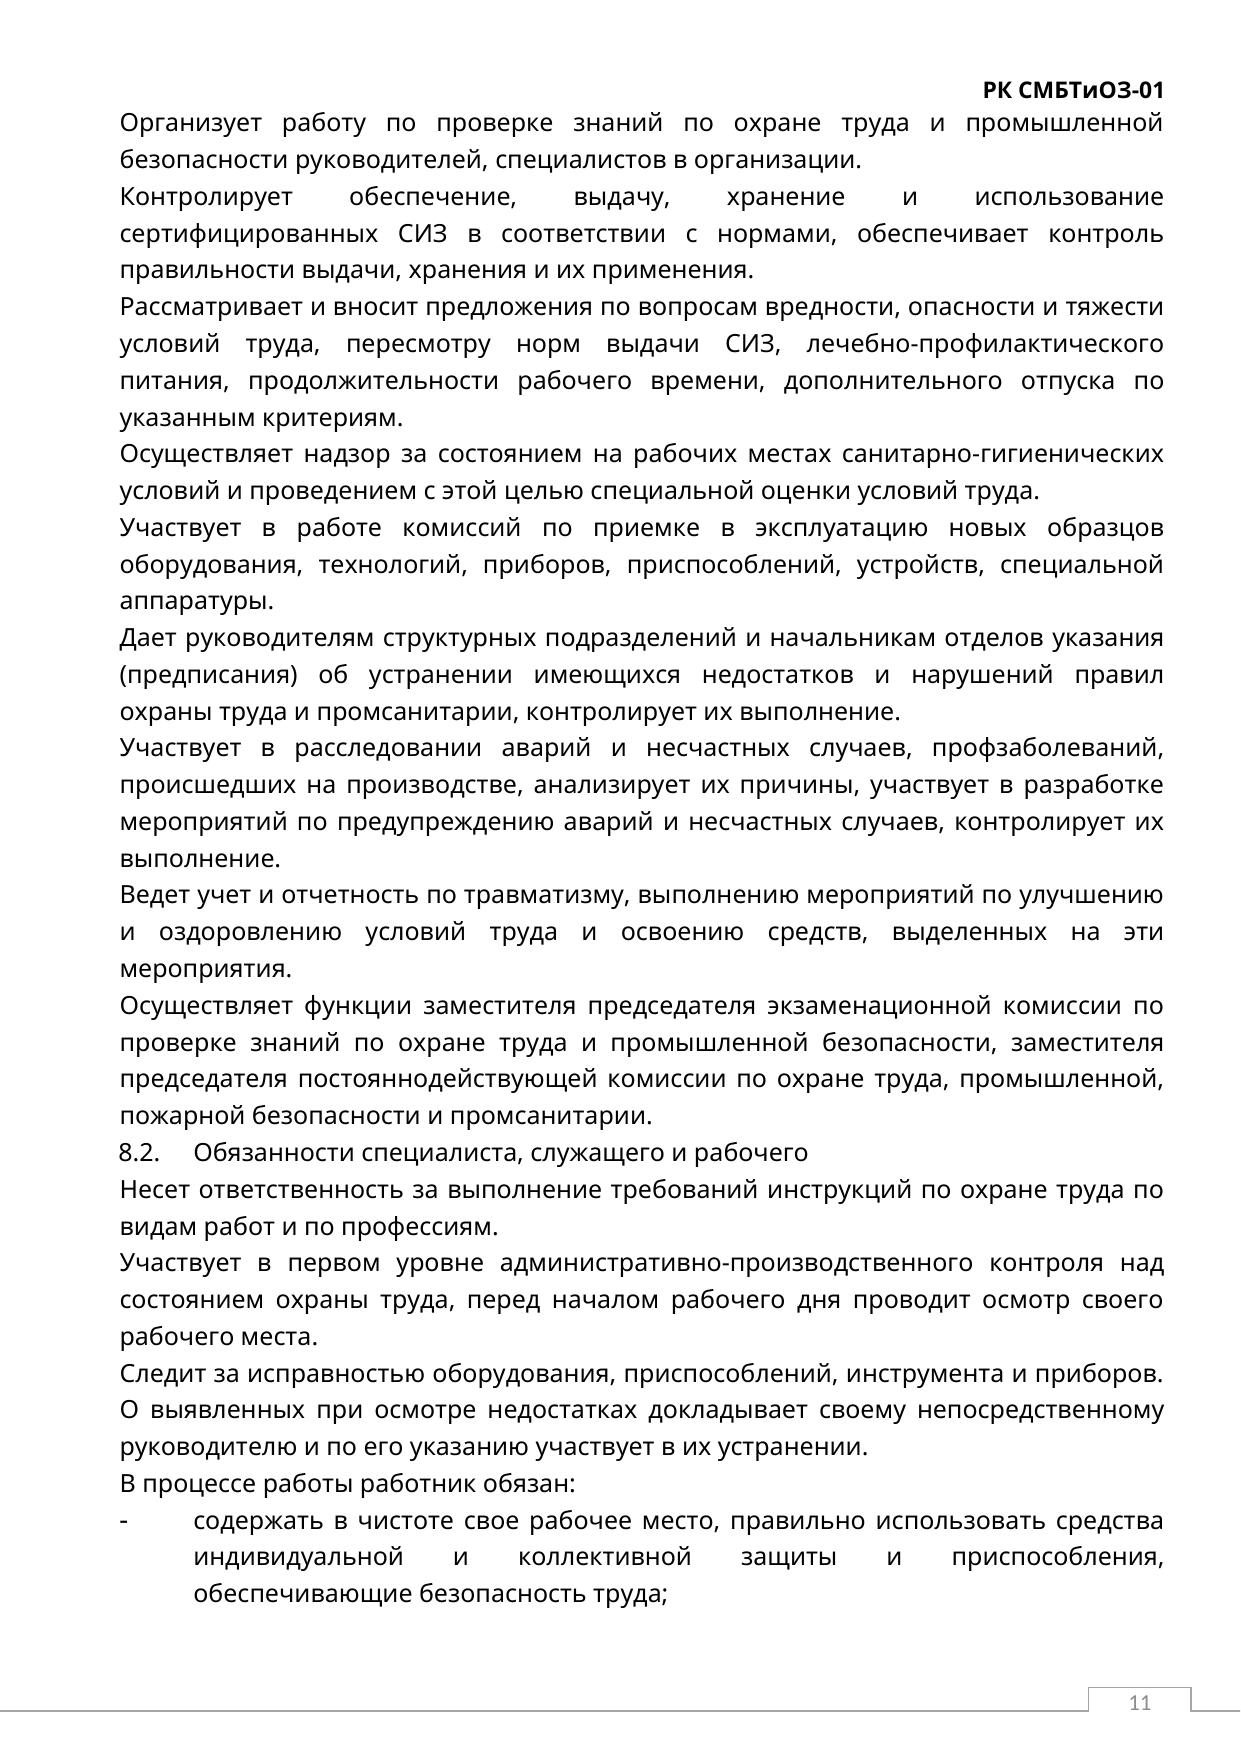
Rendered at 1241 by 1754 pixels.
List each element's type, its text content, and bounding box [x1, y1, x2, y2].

text Контролирует обеспечение, выдачу, хранение и использование сертифицированных СИЗ в соответствии с нормами, обеспечивает контроль правильности выдачи, хранения и их применения. [119, 178, 1165, 286]
list содержать в чистоте свое рабочее место, правильно использовать средства индивидуальной и коллективной защиты и приспособления, обеспечивающие безопасность труда; [119, 1502, 1165, 1610]
list Обязанности специалиста, служащего и рабочего [118, 1134, 1165, 1169]
text Осуществляет надзор за состоянием на рабочих местах санитарно-гигиенических условий и проведением с этой целью специальной оценки условий труда. [119, 436, 1165, 507]
text Ведет учет и отчетность по травматизму, выполнению мероприятий по улучшению и оздоровлению условий труда и освоению средств, выделенных на эти мероприятия. [119, 877, 1165, 985]
text Следит за исправностью оборудования, приспособлений, инструмента и приборов. О выявленных при осмотре недостатках докладывает своему непосредственному руководителю и по его указанию участвует в их устранении. [119, 1355, 1165, 1463]
text Несет ответственность за выполнение требований инструкций по охране труда по видам работ и по профессиям. [119, 1171, 1165, 1242]
text Дает руководителям структурных подразделений и начальникам отделов указания (предписания) об устранении имеющихся недостатков и нарушений правил охраны труда и промсанитарии, контролирует их выполнение. [119, 620, 1165, 727]
text Участвует в расследовании аварий и несчастных случаев, профзаболеваний, происшедших на производстве, анализирует их причины, участвует в разработке мероприятий по предупреждению аварий и несчастных случаев, контролирует их выполнение. [119, 730, 1165, 874]
text Рассматривает и вносит предложения по вопросам вредности, опасности и тяжести условий труда, пересмотру норм выдачи СИЗ, лечебно-профилактического питания, продолжительности рабочего времени, дополнительного отпуска по указанным критериям. [119, 289, 1165, 433]
text В процессе работы работник обязан: [119, 1466, 1165, 1499]
text Организует работу по проверке знаний по охране труда и промышленной безопасности руководителей, специалистов в организации. [119, 105, 1165, 176]
text Участвует в первом уровне административно-производственного контроля над состоянием охраны труда, перед началом рабочего дня проводит осмотр своего рабочего места. [119, 1245, 1165, 1352]
text Осуществляет функции заместителя председателя экзаменационной комиссии по проверке знаний по охране труда и промышленной безопасности, заместителя председателя постояннодействующей комиссии по охране труда, промышленной, пожарной безопасности и промсанитарии. [119, 987, 1165, 1132]
text Участвует в работе комиссий по приемке в эксплуатацию новых образцов оборудования, технологий, приборов, приспособлений, устройств, специальной аппаратуры. [119, 509, 1165, 617]
